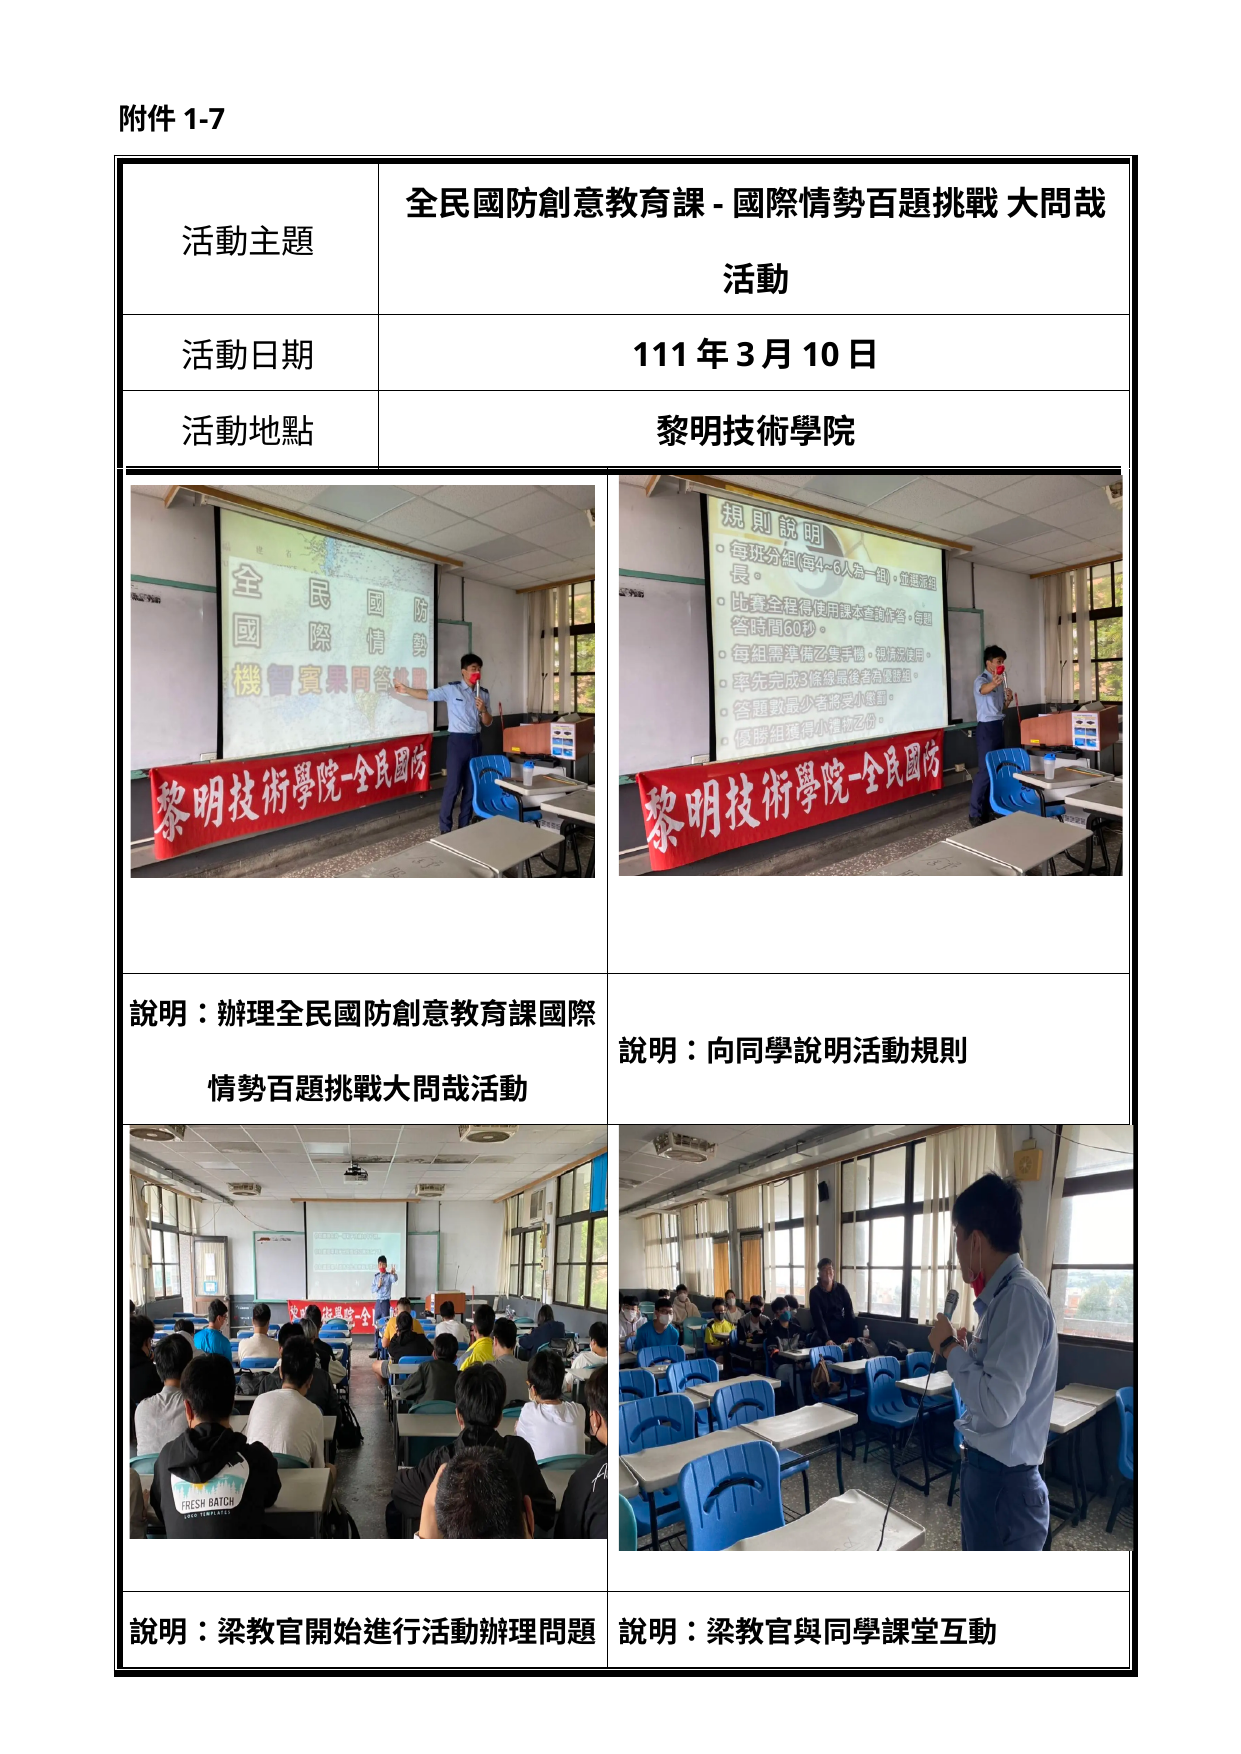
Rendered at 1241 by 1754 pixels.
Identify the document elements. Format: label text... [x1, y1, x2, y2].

picture [129, 485, 595, 876]
table_cell [608, 1125, 1129, 1591]
table_cell [608, 466, 1132, 973]
table_cell [123, 1125, 607, 1591]
table_cell 說明：向同學說明活動規則 [608, 974, 1129, 1124]
table_cell 活動日期 [123, 315, 378, 390]
picture [129, 1125, 608, 1539]
table_cell [118, 466, 607, 973]
table_header 全民國防創意教育課 - 國際情勢百題挑戰 大問哉活動 [379, 164, 1129, 314]
table_cell 說明：梁教官開始進行活動辦理問題搶答 [123, 1592, 607, 1667]
table_cell 111年3月10日 [379, 315, 1129, 390]
picture [618, 1125, 1134, 1551]
table_header 活動主題 [123, 164, 378, 314]
table_cell 說明：辦理全民國防創意教育課國際情勢百題挑戰大問哉活動 [123, 974, 607, 1124]
picture [618, 475, 1123, 876]
table_cell 說明：梁教官與同學課堂互動 [608, 1592, 1129, 1667]
table_cell 黎明技術學院 [379, 391, 1129, 466]
table_cell 活動地點 [123, 391, 378, 466]
text 附件1-7 [118, 79, 1122, 154]
